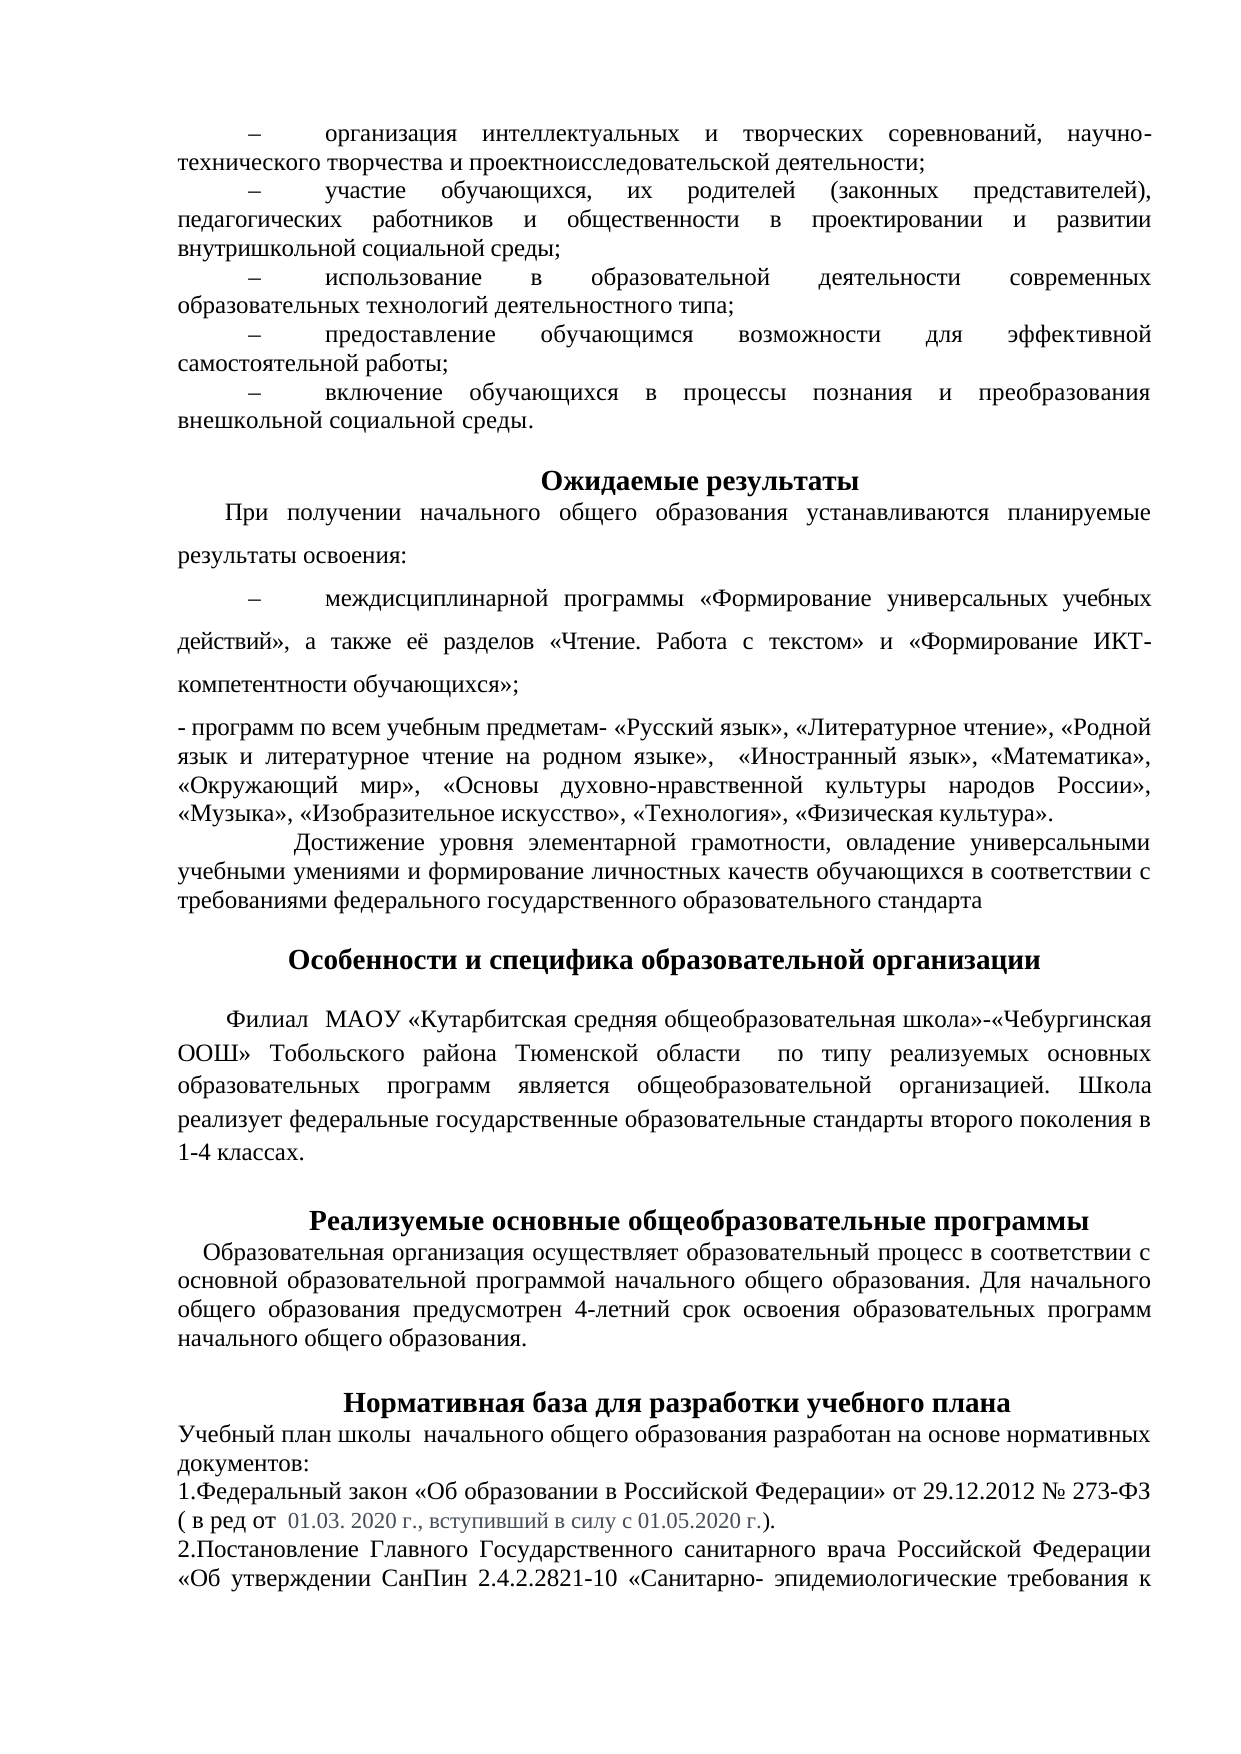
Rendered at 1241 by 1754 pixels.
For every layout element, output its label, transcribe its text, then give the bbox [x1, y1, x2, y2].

text Образовательная организация осуществляет образовательный процесс в соответствии с основной образовательной программой начального общего образования. Для начального общего образования предусмотрен 4-летний срок освоения образовательных программ начального общего образования. [177, 1237, 1152, 1352]
list междисциплинарной программы «Формирование универсальных учебных действий», а также её разделов «Чтение. Работа с текстом» и «Формирование ИКТкомпетентности обучающихся»; [177, 583, 1152, 698]
text Нормативная база для разработки учебного плана [177, 1385, 1152, 1419]
text Реализуемые основные общеобразовательные программы [248, 1203, 1152, 1237]
text Ожидаемые результаты [248, 463, 1152, 497]
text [177, 1534, 1152, 1591]
list предоставление обучающимся возможности для эффективной самостоятельной работы; [177, 319, 1152, 377]
text 1.Федеральный закон «Об образовании в Российской Федерации» от 29.12.2012 № 273-ФЗ ( в ред от 01.03. 2020 г., вступивший в силу с 01.05.2020 г.). [177, 1476, 1152, 1534]
text Особенности и специфика образовательной организации [177, 942, 1152, 976]
list включение обучающихся в процессы познания и преобразования внешкольной социальной среды. [177, 377, 1152, 434]
text Учебный план школы начального общего образования разработан на основе нормативных документов: [177, 1419, 1152, 1476]
list организация интеллектуальных и творческих соревнований, научно­технического творчества и проектно­исследовательской деятельности; [177, 118, 1152, 176]
list использование в образовательной деятельности современных образовательных технологий деятельностного типа; [177, 262, 1152, 319]
list участие обучающихся, их родителей (законных представителей), педагогических работников и общественности в проектировании и развитии внутришкольной социальной среды; [177, 176, 1152, 262]
text - программ по всем учебным предметам- «Русский язык», «Литературное чтение», «Родной язык и литературное чтение на родном языке», «Иностранный язык», «Математика», «Окружающий мир», «Основы духовно-нравственной культуры народов России», «Музыка», «Изобразительное искусство», «Технология», «Физическая культура». [177, 712, 1152, 827]
text При получении начального общего образования устанавливаются планируемые результаты освоения: [177, 497, 1152, 568]
text Достижение уровня элементарной грамотности, овладение универсальными учебными умениями и формирование личностных качеств обучающихся в соответствии с требованиями федерального государственного образовательного стандарта [177, 827, 1152, 913]
list Филиал МАОУ «Кутарбитская средняя общеобразовательная школа»-«Чебургинская ООШ» Тобольского района Тюменской области по типу реализуемых основных образовательных программ является общеобразовательной организацией. Школа реализует федеральные государственные образовательные стандарты второго поколения в 1-4 классах. [177, 1004, 1152, 1165]
